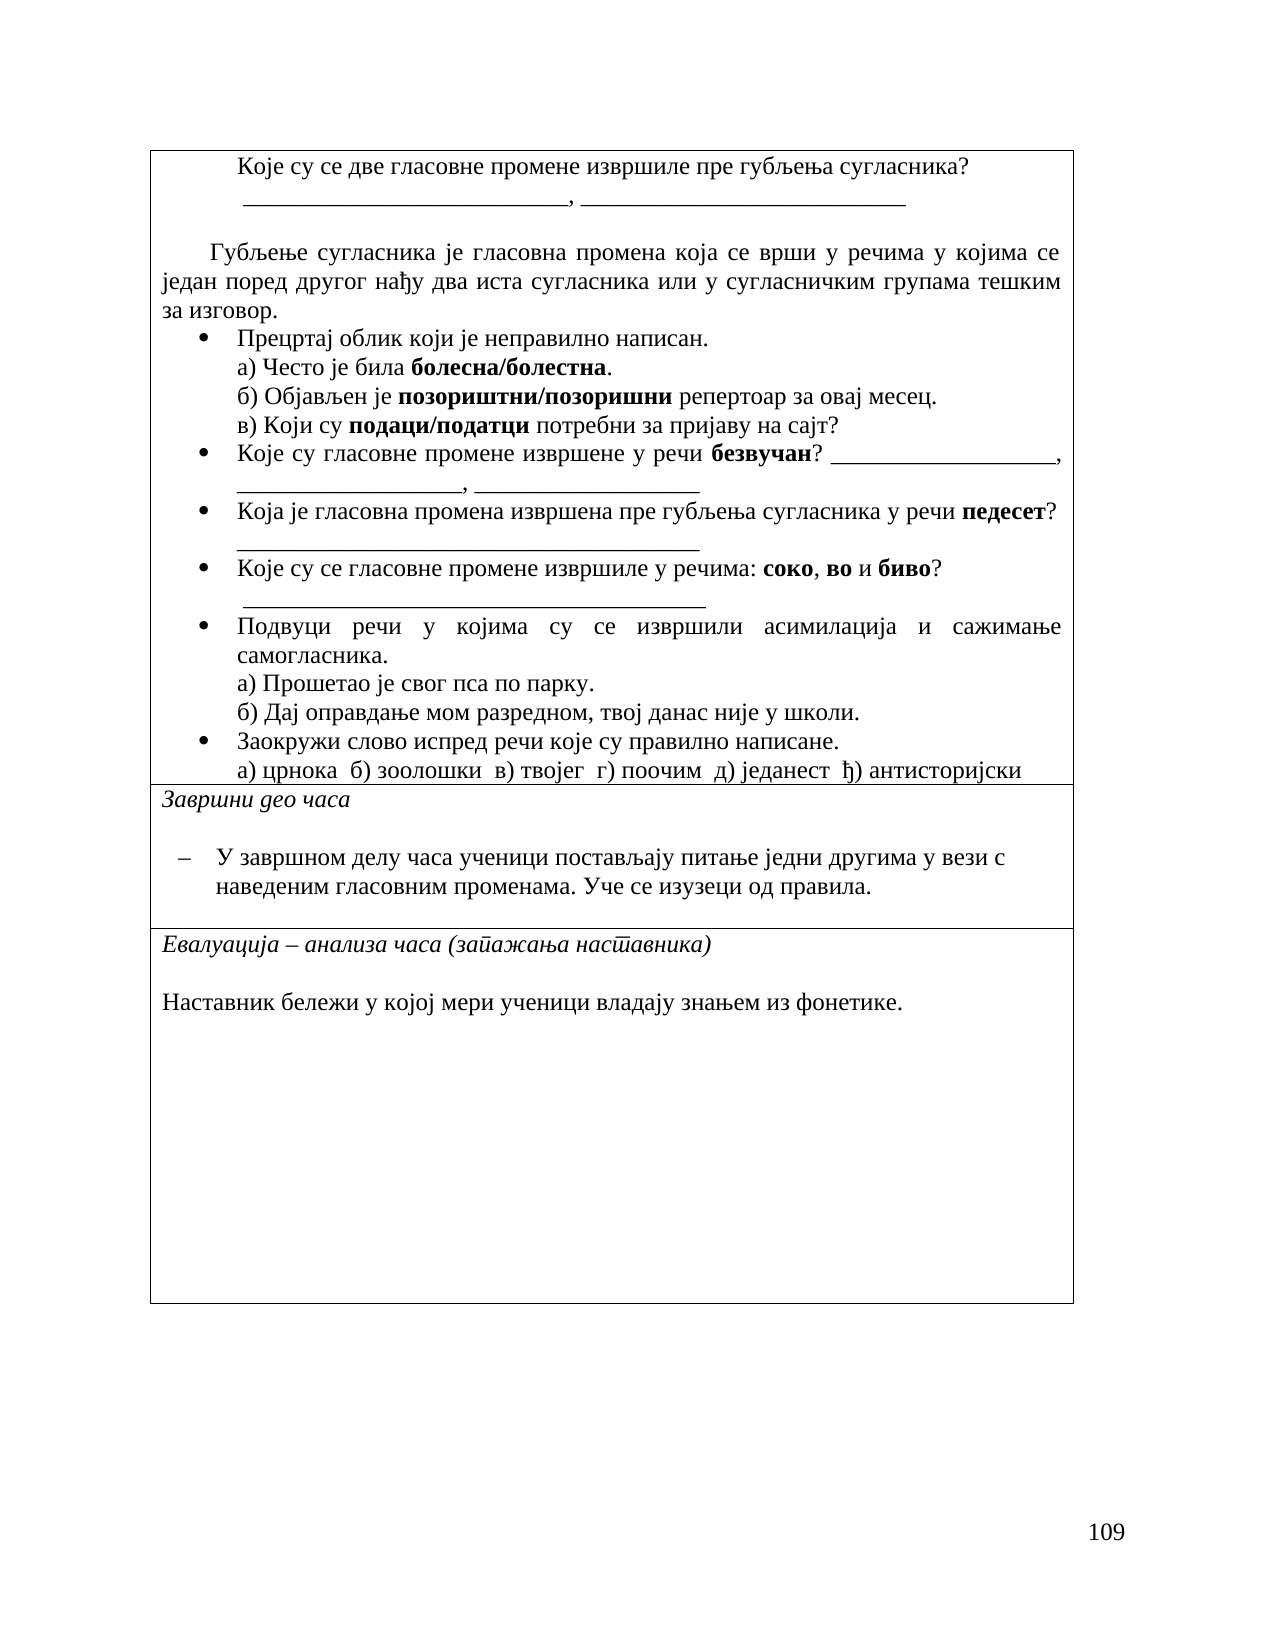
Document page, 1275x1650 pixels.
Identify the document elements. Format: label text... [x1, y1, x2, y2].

table_cell Евалуација – анализа часа (запажања наставника) Наставник бележи у којој мери ученици владају знањем из фонетике. [151, 929, 1073, 1303]
table_cell Завршни део часа У завршном делу часа ученици постављају питање једни другима у вези с наведеним гласовним променама. Уче се изузеци од правила. [151, 785, 1073, 928]
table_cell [151, 151, 1073, 783]
